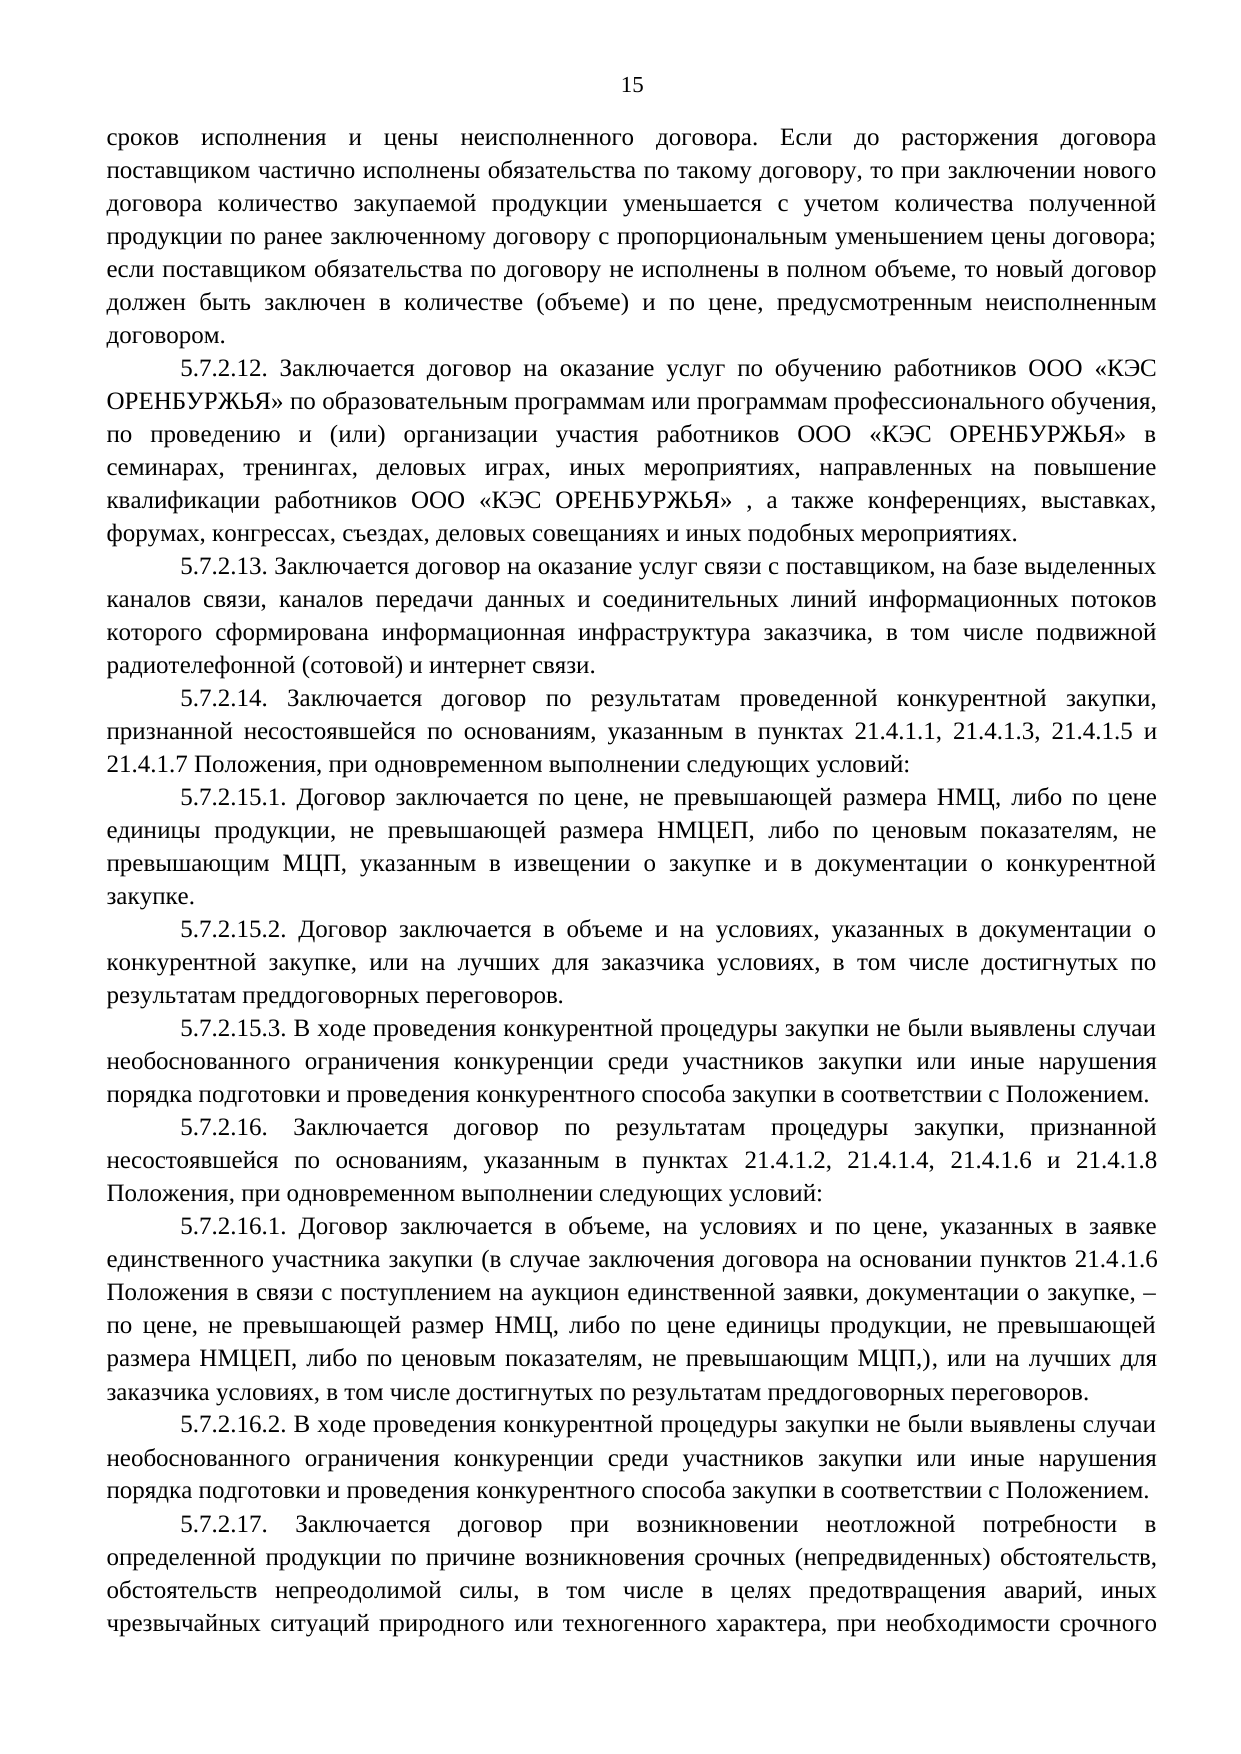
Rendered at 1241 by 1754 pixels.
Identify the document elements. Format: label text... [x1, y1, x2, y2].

text 5.7.2.15.3. В ходе проведения конкурентной процедуры закупки не были выявлены случаи необоснованного ограничения конкуренции среди участников закупки или иные нарушения порядка подготовки и проведения конкурентного способа закупки в соответствии с Положением. [106, 1013, 1157, 1108]
text 5.7.2.12. Заключается договор на оказание услуг по обучению работников ООО «КЭС ОРЕНБУРЖЬЯ» по образовательным программам или программам профессионального обучения, по проведению и (или) организации участия работников ООО «КЭС ОРЕНБУРЖЬЯ» в семинарах, тренингах, деловых играх, иных мероприятиях, направленных на повышение квалификации работников ООО «КЭС ОРЕНБУРЖЬЯ» , а также конференциях, выставках, форумах, конгрессах, съездах, деловых совещаниях и иных подобных мероприятиях. [106, 353, 1157, 547]
text 5.7.2.16.1. Договор заключается в объеме, на условиях и по цене, указанных в заявке единственного участника закупки (в случае заключения договора на основании пунктов 21.4.1.6 Положения в связи с поступлением на аукцион единственной заявки, документации о закупке, – по цене, не превышающей размер НМЦ, либо по цене единицы продукции, не превышающей размера НМЦЕП, либо по ценовым показателям, не превышающим МЦП,), или на лучших для заказчика условиях, в том числе достигнутых по результатам преддоговорных переговоров. [106, 1211, 1157, 1405]
text 5.7.2.16. Заключается договор по результатам процедуры закупки, признанной несостоявшейся по основаниям, указанным в пунктах 21.4.1.2, 21.4.1.4, 21.4.1.6 и 21.4.1.8 Положения, при одновременном выполнении следующих условий: [106, 1112, 1157, 1207]
text 5.7.2.13. Заключается договор на оказание услуг связи с поставщиком, на базе выделенных каналов связи, каналов передачи данных и соединительных линий информационных потоков которого сформирована информационная инфраструктура заказчика, в том числе подвижной радиотелефонной (сотовой) и интернет связи. [106, 551, 1157, 679]
text 5.7.2.15.1. Договор заключается по цене, не превышающей размера НМЦ, либо по цене единицы продукции, не превышающей размера НМЦЕП, либо по ценовым показателям, не превышающим МЦП, указанным в извещении о закупке и в документации о конкурентной закупке. [106, 782, 1157, 910]
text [106, 122, 1157, 349]
text 5.7.2.15.2. Договор заключается в объеме и на условиях, указанных в документации о конкурентной закупке, или на лучших для заказчика условиях, в том числе достигнутых по результатам преддоговорных переговоров. [106, 914, 1157, 1009]
text 5.7.2.14. Заключается договор по результатам проведенной конкурентной закупки, признанной несостоявшейся по основаниям, указанным в пунктах 21.4.1.1, 21.4.1.3, 21.4.1.5 и 21.4.1.7 Положения, при одновременном выполнении следующих условий: [106, 683, 1157, 778]
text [106, 1509, 1157, 1636]
text 5.7.2.16.2. В ходе проведения конкурентной процедуры закупки не были выявлены случаи необоснованного ограничения конкуренции среди участников закупки или иные нарушения порядка подготовки и проведения конкурентного способа закупки в соответствии с Положением. [106, 1409, 1157, 1504]
